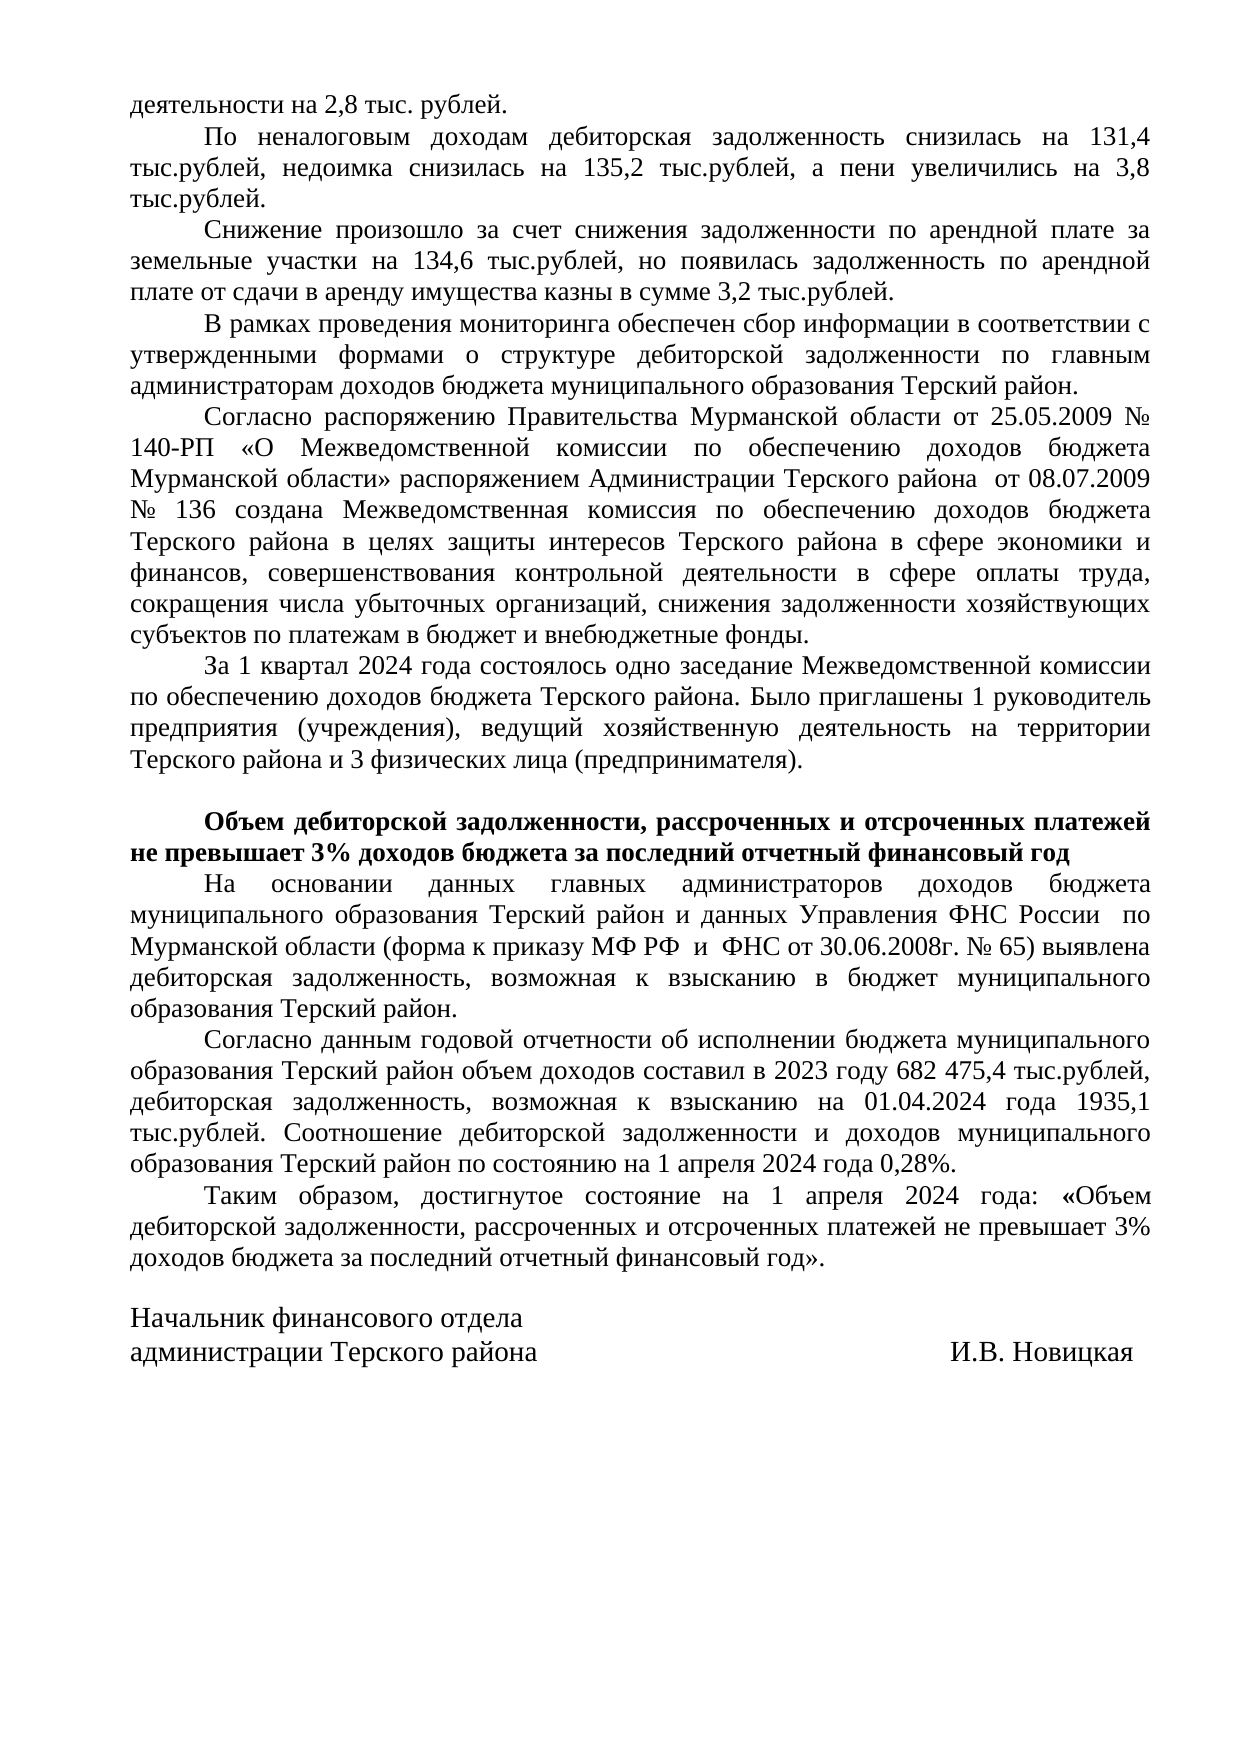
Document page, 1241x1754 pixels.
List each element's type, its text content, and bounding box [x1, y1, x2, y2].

text Начальник финансового отдела [130, 1300, 1152, 1334]
text Согласно данным годовой отчетности об исполнении бюджета муниципального образования Терский район объем доходов составил в 2023 году 682 475,4 тыс.рублей, дебиторская задолженность, возможная к взысканию на 01.04.2024 года 1935,1 тыс.рублей. Соотношение дебиторской задолженности и доходов муниципального образования Терский район по состоянию на 1 апреля 2024 года 0,28%. [130, 1023, 1152, 1179]
text На основании данных главных администраторов доходов бюджета муниципального образования Терский район и данных Управления ФНС России по Мурманской области (форма к приказу МФ РФ и ФНС от 30.06.2008г. № 65) выявлена дебиторская задолженность, возможная к взысканию в бюджет муниципального образования Терский район. [130, 867, 1152, 1023]
text Согласно распоряжению Правительства Мурманской области от 25.05.2009 № 140-РП «О Межведомственной комиссии по обеспечению доходов бюджета Мурманской области» распоряжением Администрации Терского района от 08.07.2009 № 136 создана Межведомственная комиссия по обеспечению доходов бюджета Терского района в целях защиты интересов Терского района в сфере экономики и финансов, совершенствования контрольной деятельности в сфере оплаты труда, сокращения числа убыточных организаций, снижения задолженности хозяйствующих субъектов по платежам в бюджет и внебюджетные фонды. [130, 400, 1152, 649]
text За 1 квартал 2024 года состоялось одно заседание Межведомственной комиссии по обеспечению доходов бюджета Терского района. Было приглашены 1 руководитель предприятия (учреждения), ведущий хозяйственную деятельность на территории Терского района и 3 физических лица (предпринимателя). [130, 649, 1152, 774]
text По неналоговым доходам дебиторская задолженность снизилась на 131,4 тыс.рублей, недоимка снизилась на 135,2 тыс.рублей, а пени увеличились на 3,8 тыс.рублей. [130, 120, 1152, 213]
text Таким образом, достигнутое состояние на 1 апреля 2024 года: «Объем дебиторской задолженности, рассроченных и отсроченных платежей не превышает 3% доходов бюджета за последний отчетный финансовый год». [130, 1179, 1152, 1272]
text администрации Терского района И.В. Новицкая [130, 1334, 1152, 1367]
text Снижение произошло за счет снижения задолженности по арендной плате за земельные участки на 134,6 тыс.рублей, но появилась задолженность по арендной плате от сдачи в аренду имущества казны в сумме 3,2 тыс.рублей. [130, 213, 1152, 307]
text Объем дебиторской задолженности, рассроченных и отсроченных платежей не превышает 3% доходов бюджета за последний отчетный финансовый год [130, 805, 1152, 867]
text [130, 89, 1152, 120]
text В рамках проведения мониторинга обеспечен сбор информации в соответствии с утвержденными формами о структуре дебиторской задолженности по главным администраторам доходов бюджета муниципального образования Терский район. [130, 307, 1152, 400]
